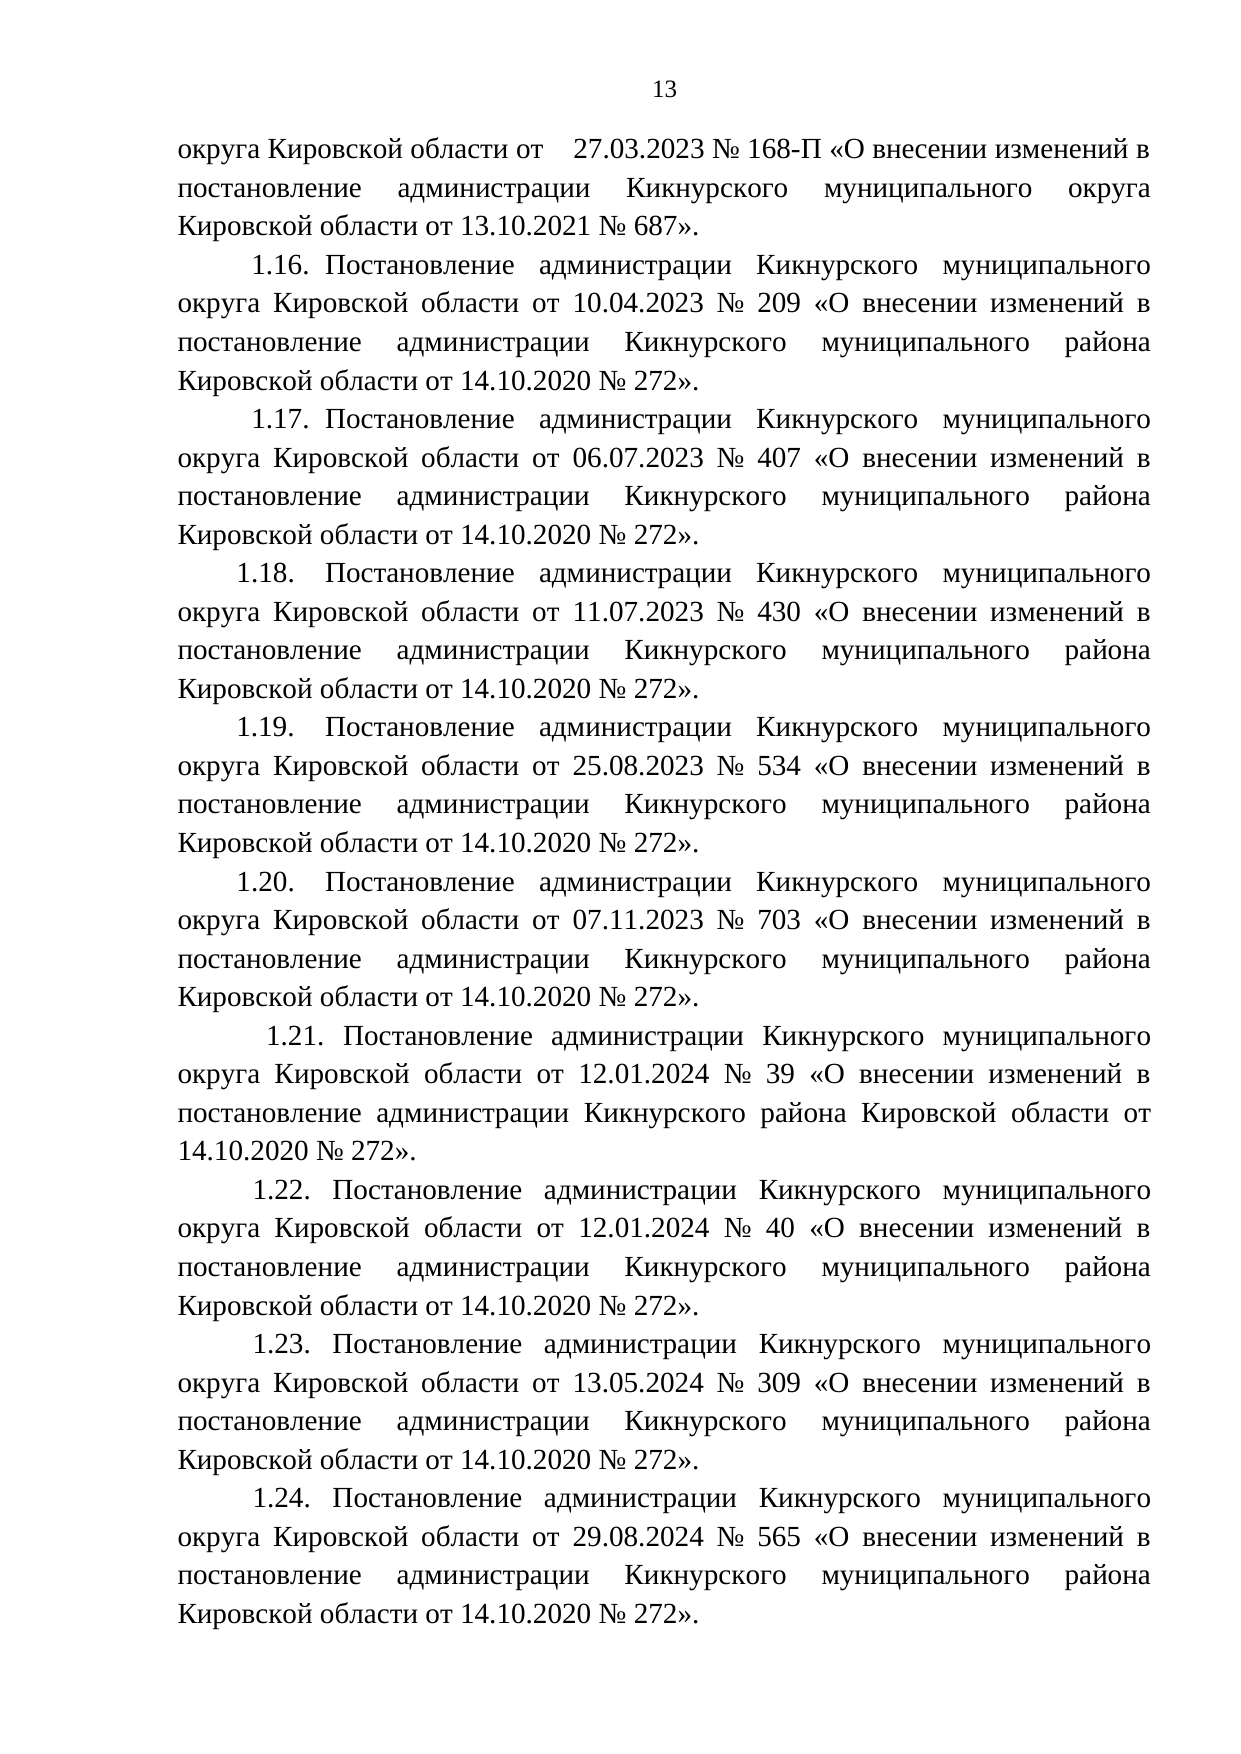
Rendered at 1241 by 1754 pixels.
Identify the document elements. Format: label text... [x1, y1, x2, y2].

list Постановление администрации Кикнурского муниципального округа Кировской области от 11.07.2023 № 430 «О внесении изменений в постановление администрации Кикнурского муниципального района Кировской области от 14.10.2020 № 272». [177, 555, 1152, 704]
list Постановление администрации Кикнурского муниципального округа Кировской области от 07.11.2023 № 703 «О внесении изменений в постановление администрации Кикнурского муниципального района Кировской области от 14.10.2020 № 272». [177, 864, 1152, 1013]
text 1.22. Постановление администрации Кикнурского муниципального округа Кировской области от 12.01.2024 № 40 «О внесении изменений в постановление администрации Кикнурского муниципального района Кировской области от 14.10.2020 № 272». [177, 1172, 1152, 1321]
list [177, 131, 1152, 242]
list Постановление администрации Кикнурского муниципального округа Кировской области от 25.08.2023 № 534 «О внесении изменений в постановление администрации Кикнурского муниципального района Кировской области от 14.10.2020 № 272». [177, 709, 1152, 859]
text 1.24. Постановление администрации Кикнурского муниципального округа Кировской области от 29.08.2024 № 565 «О внесении изменений в постановление администрации Кикнурского муниципального района Кировской области от 14.10.2020 № 272». [177, 1480, 1152, 1629]
list Постановление администрации Кикнурского муниципального округа Кировской области от 10.04.2023 № 209 «О внесении изменений в постановление администрации Кикнурского муниципального района Кировской области от 14.10.2020 № 272». [177, 247, 1152, 396]
list Постановление администрации Кикнурского муниципального округа Кировской области от 06.07.2023 № 407 «О внесении изменений в постановление администрации Кикнурского муниципального района Кировской области от 14.10.2020 № 272». [177, 401, 1152, 550]
list Постановление администрации Кикнурского муниципального округа Кировской области от 12.01.2024 № 39 «О внесении изменений в постановление администрации Кикнурского района Кировской области от 14.10.2020 № 272». [177, 1018, 1152, 1167]
text 1.23. Постановление администрации Кикнурского муниципального округа Кировской области от 13.05.2024 № 309 «О внесении изменений в постановление администрации Кикнурского муниципального района Кировской области от 14.10.2020 № 272». [177, 1326, 1152, 1475]
